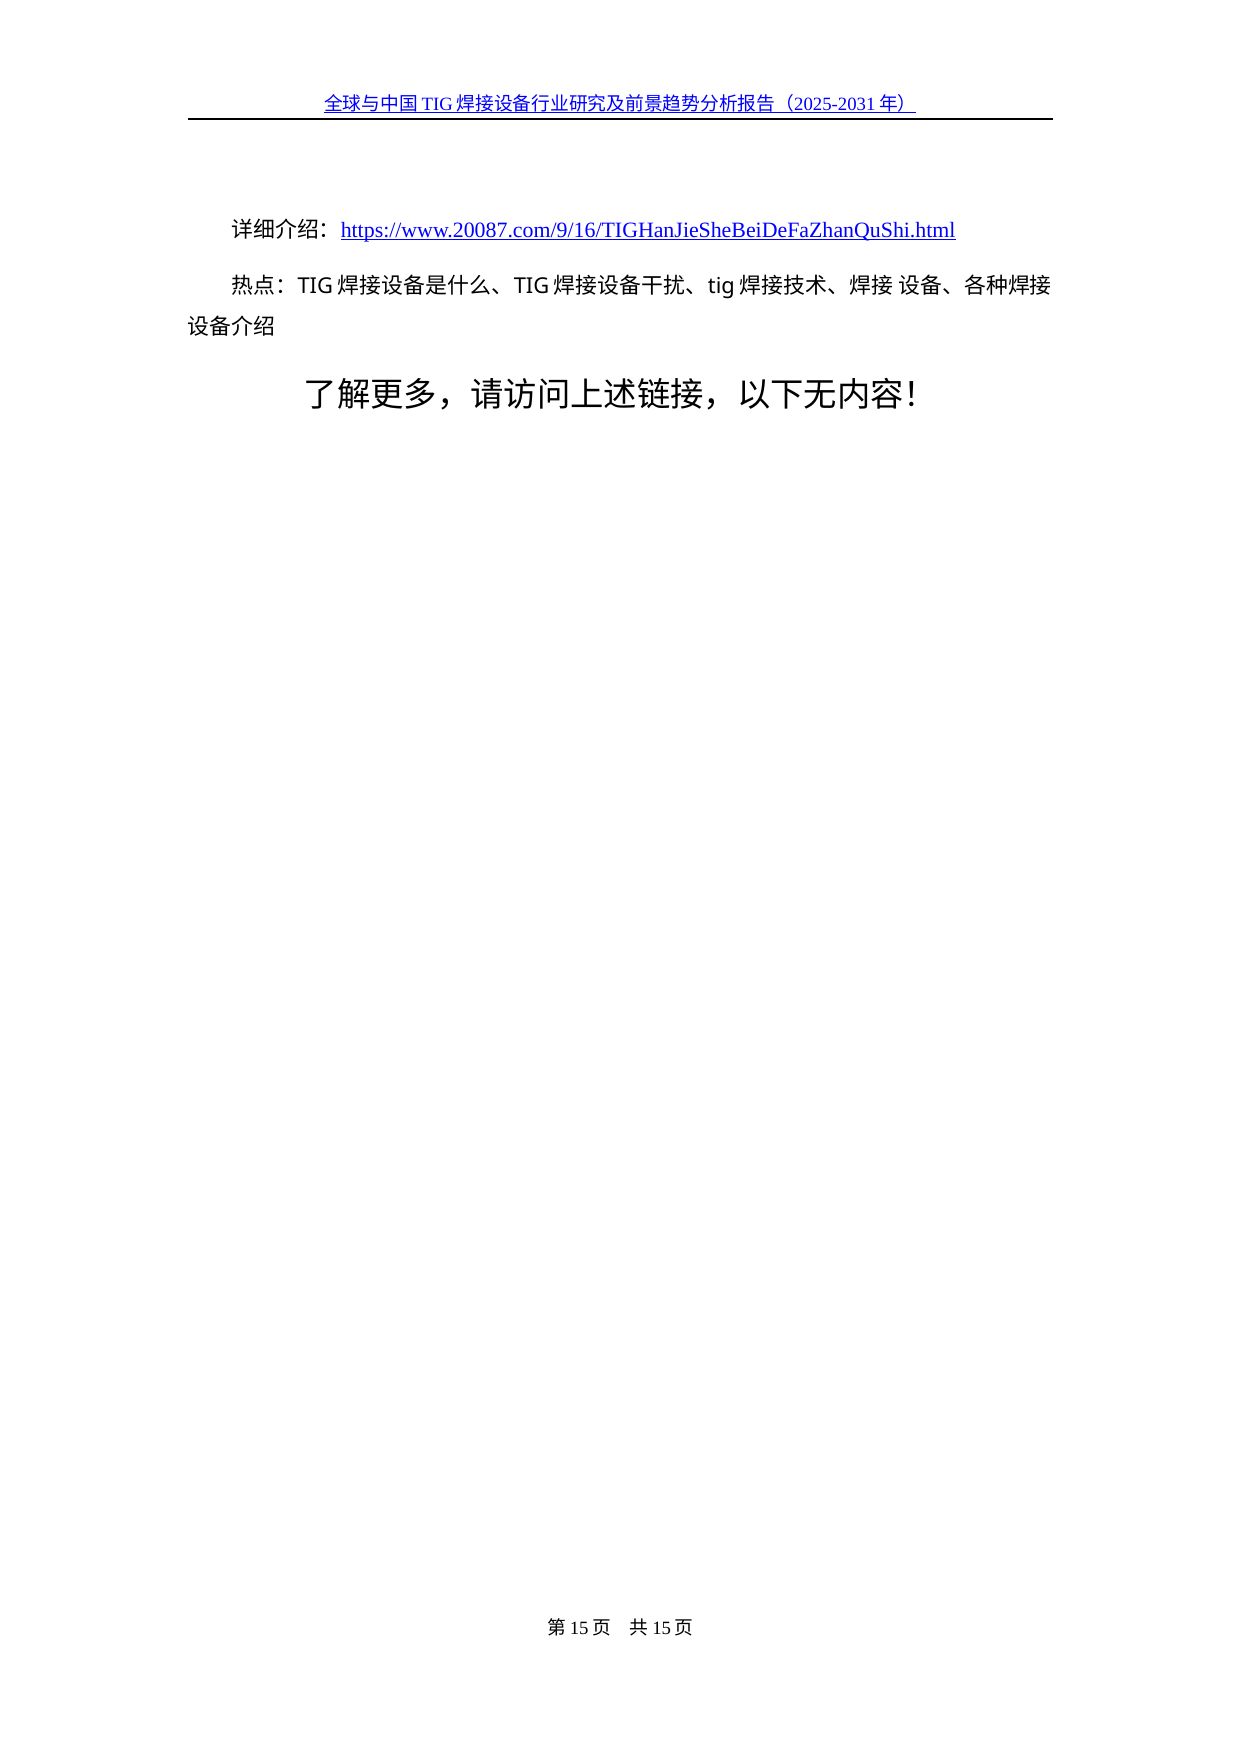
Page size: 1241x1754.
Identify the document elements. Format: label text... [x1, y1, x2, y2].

text 详细介绍：https://www.20087.com/9/16/TIGHanJieSheBeiDeFaZhanQuShi.html [187, 212, 1053, 244]
title 了解更多，请访问上述链接，以下无内容！ [187, 359, 1053, 424]
text 热点：TIG焊接设备是什么、TIG焊接设备干扰、tig焊接技术、焊接 设备、各种焊接设备介绍 [187, 268, 1053, 341]
